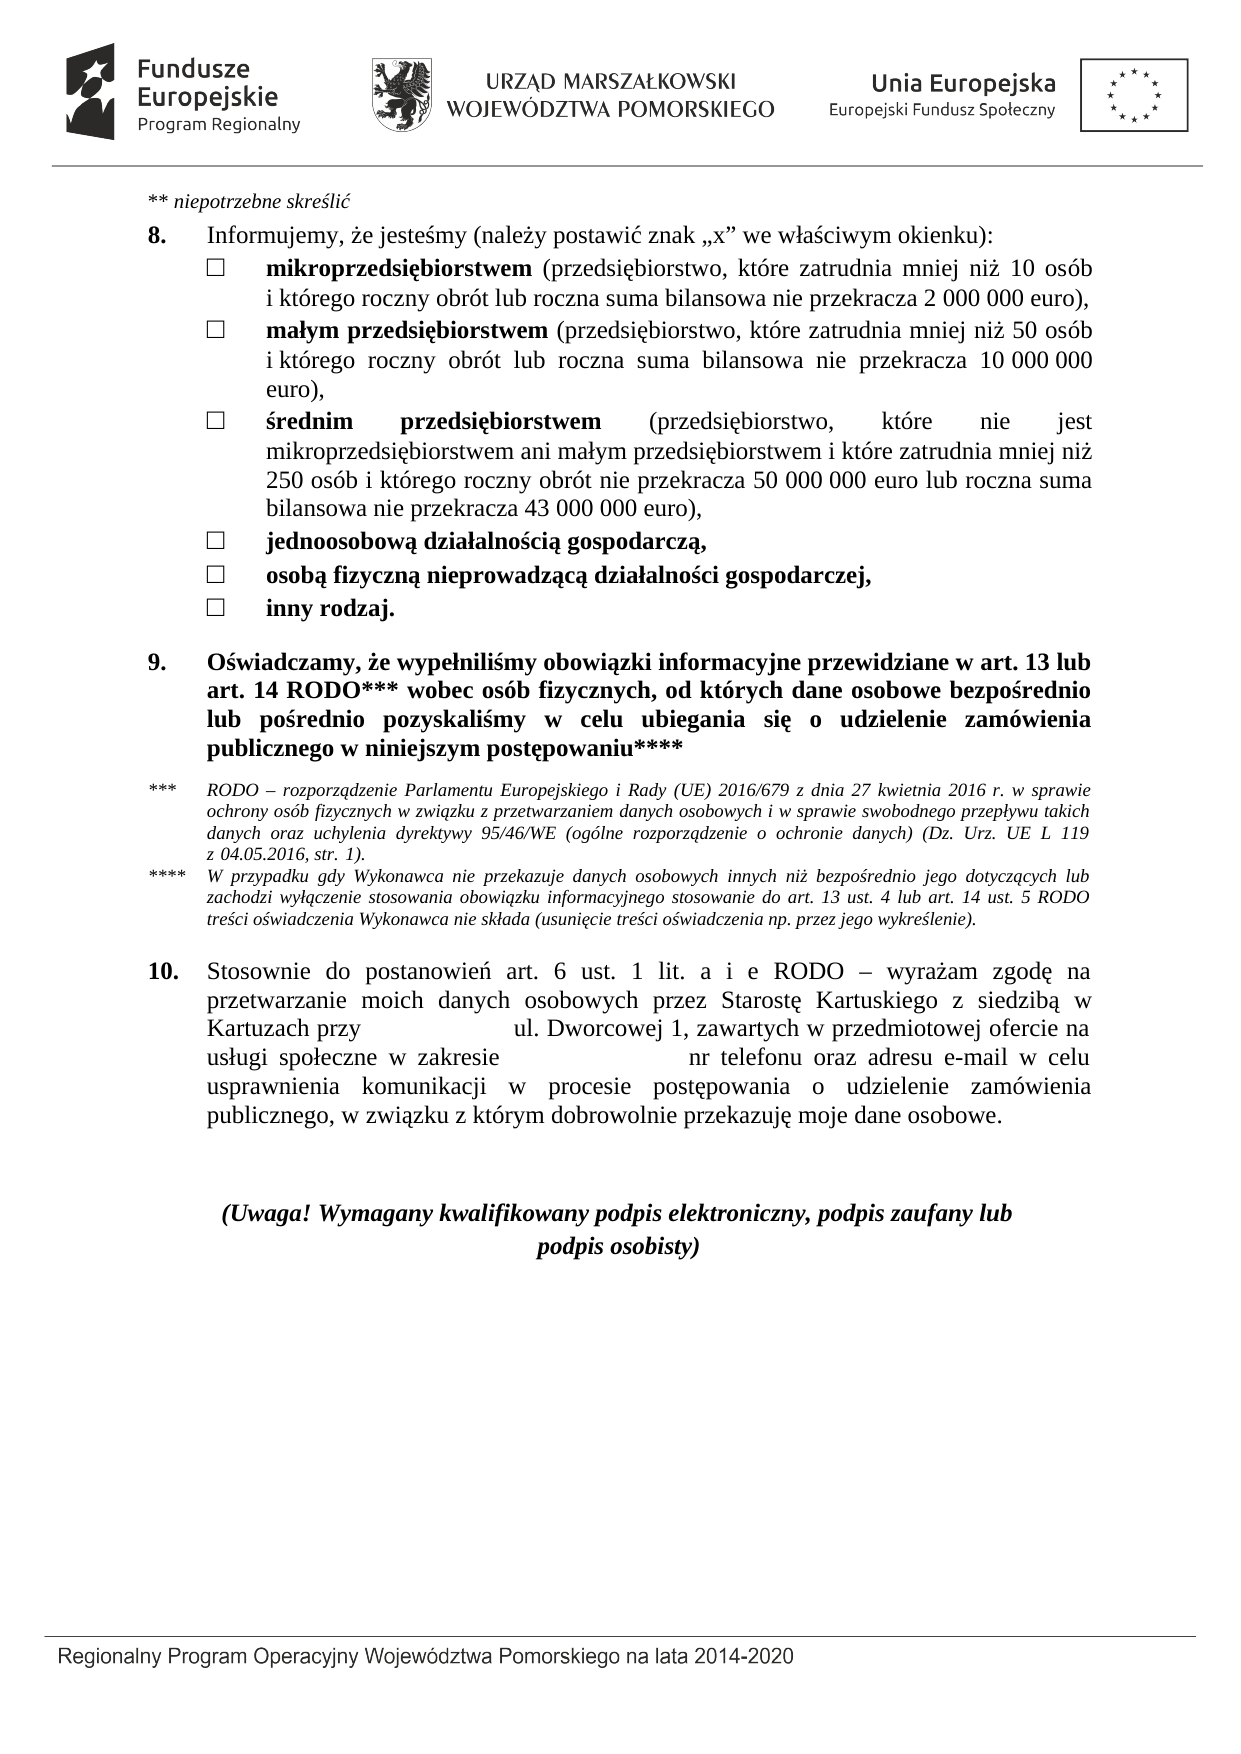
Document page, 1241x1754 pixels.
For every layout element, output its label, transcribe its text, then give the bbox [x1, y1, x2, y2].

text *** RODO – rozporządzenie Parlamentu Europejskiego i Rady (UE) 2016/679 z dnia 27 kwietnia 2016 r. w sprawie ochrony osób fizycznych w związku z przetwarzaniem danych osobowych i w sprawie swobodnego przepływu takich danych oraz uchylenia dyrektywy 95/46/WE (ogólne rozporządzenie o ochronie danych) (Dz. Urz. UE L 119 z 04.05.2016, str. 1). [148, 779, 1093, 865]
text □ jednoosobową działalnością gospodarczą, [207, 522, 1093, 556]
picture [44, 1636, 1197, 1668]
list Informujemy, że jesteśmy (należy postawić znak „x” we właściwym okienku): [148, 220, 1093, 249]
text **** W przypadku gdy Wykonawca nie przekazuje danych osobowych innych niż bezpośrednio jego dotyczących lub zachodzi wyłączenie stosowania obowiązku informacyjnego stosowanie do art. 13 ust. 4 lub art. 14 ust. 5 RODO treści oświadczenia Wykonawca nie składa (usunięcie treści oświadczenia np. przez jego wykreślenie). [148, 865, 1093, 929]
list Oświadczamy, że wypełniliśmy obowiązki informacyjne przewidziane w art. 13 lub art. 14 RODO*** wobec osób fizycznych, od których dane osobowe bezpośrednio lub pośrednio pozyskaliśmy w celu ubiegania się o udzielenie zamówienia publicznego w niniejszym postępowaniu**** [148, 647, 1093, 762]
text (Uwaga! Wymagany kwalifikowany podpis elektroniczny, podpis zaufany lub podpis osobisty) [148, 1198, 1092, 1260]
text □ mikroprzedsiębiorstwem (przedsiębiorstwo, które zatrudnia mniej niż 10 osób i którego roczny obrót lub roczna suma bilansowa nie przekracza 2 000 000 euro), [207, 249, 1093, 311]
text □ osobą fizyczną nieprowadzącą działalności gospodarczej, [207, 556, 1093, 589]
text □ małym przedsiębiorstwem (przedsiębiorstwo, które zatrudnia mniej niż 50 osób i którego roczny obrót lub roczna suma bilansowa nie przekracza 10 000 000 euro), [207, 311, 1093, 402]
text □ inny rodzaj. [207, 589, 1093, 623]
text ** niepotrzebne skreślić [148, 189, 1093, 213]
picture [51, 43, 1204, 167]
list Stosownie do postanowień art. 6 ust. 1 lit. a i e RODO – wyrażam zgodę na przetwarzanie moich danych osobowych przez Starostę Kartuskiego z siedzibą w Kartuzach przy ul. Dworcowej 1, zawartych w przedmiotowej ofercie na usługi społeczne w zakresie nr telefonu oraz adresu e-mail w celu usprawnienia komunikacji w procesie postępowania o udzielenie zamówienia publicznego, w związku z którym dobrowolnie przekazuję moje dane osobowe. [148, 956, 1093, 1128]
text □ średnim przedsiębiorstwem (przedsiębiorstwo, które nie jest mikroprzedsiębiorstwem ani małym przedsiębiorstwem i które zatrudnia mniej niż 250 osób i którego roczny obrót nie przekracza 50 000 000 euro lub roczna suma bilansowa nie przekracza 43 000 000 euro), [207, 402, 1093, 522]
